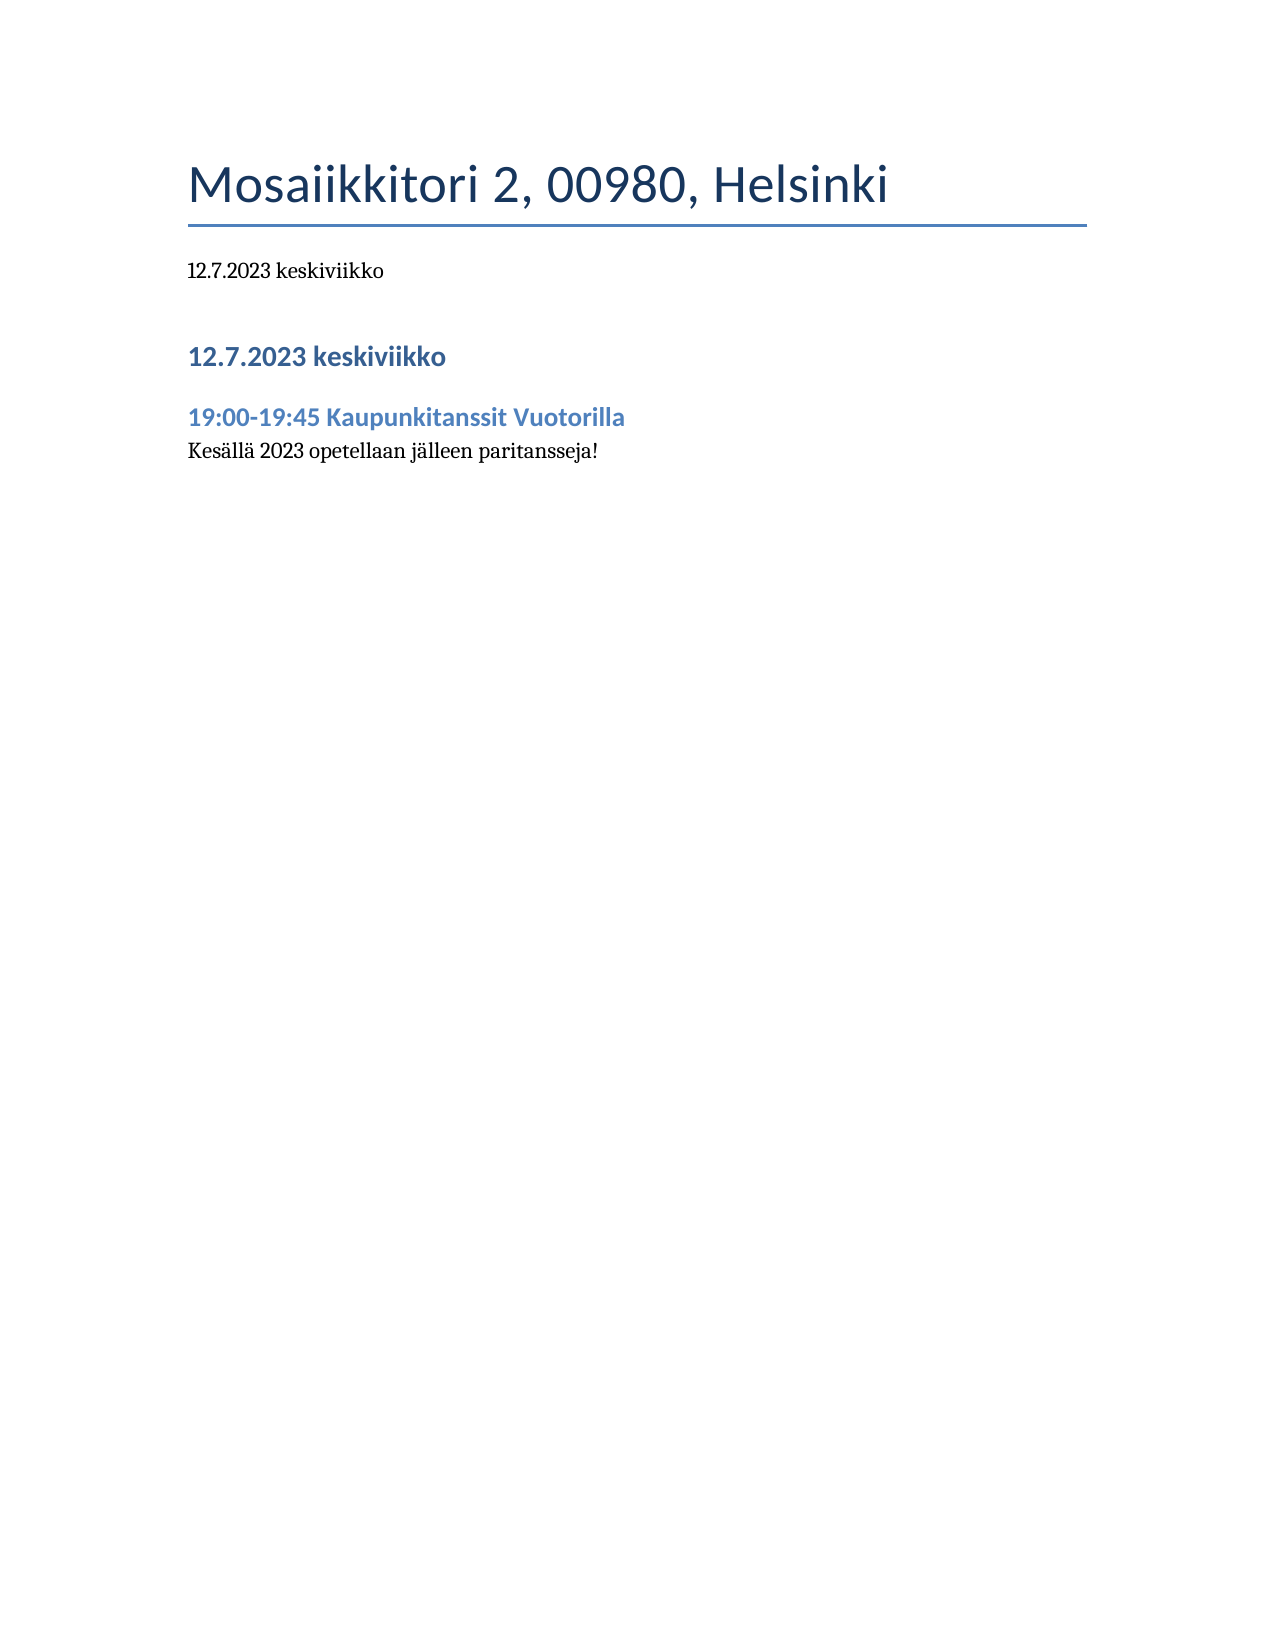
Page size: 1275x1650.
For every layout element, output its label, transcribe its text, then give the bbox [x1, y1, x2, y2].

text Kesällä 2023 opetellaan jälleen paritansseja! [187, 438, 1087, 464]
text 12.7.2023 keskiviikko [187, 258, 1087, 284]
subtitle 19:00-19:45 Kaupunkitanssit Vuotorilla [187, 400, 1087, 433]
title Mosaiikkitori 2, 00980, Helsinki [187, 150, 1087, 227]
subtitle 12.7.2023 keskiviikko [187, 338, 1087, 374]
